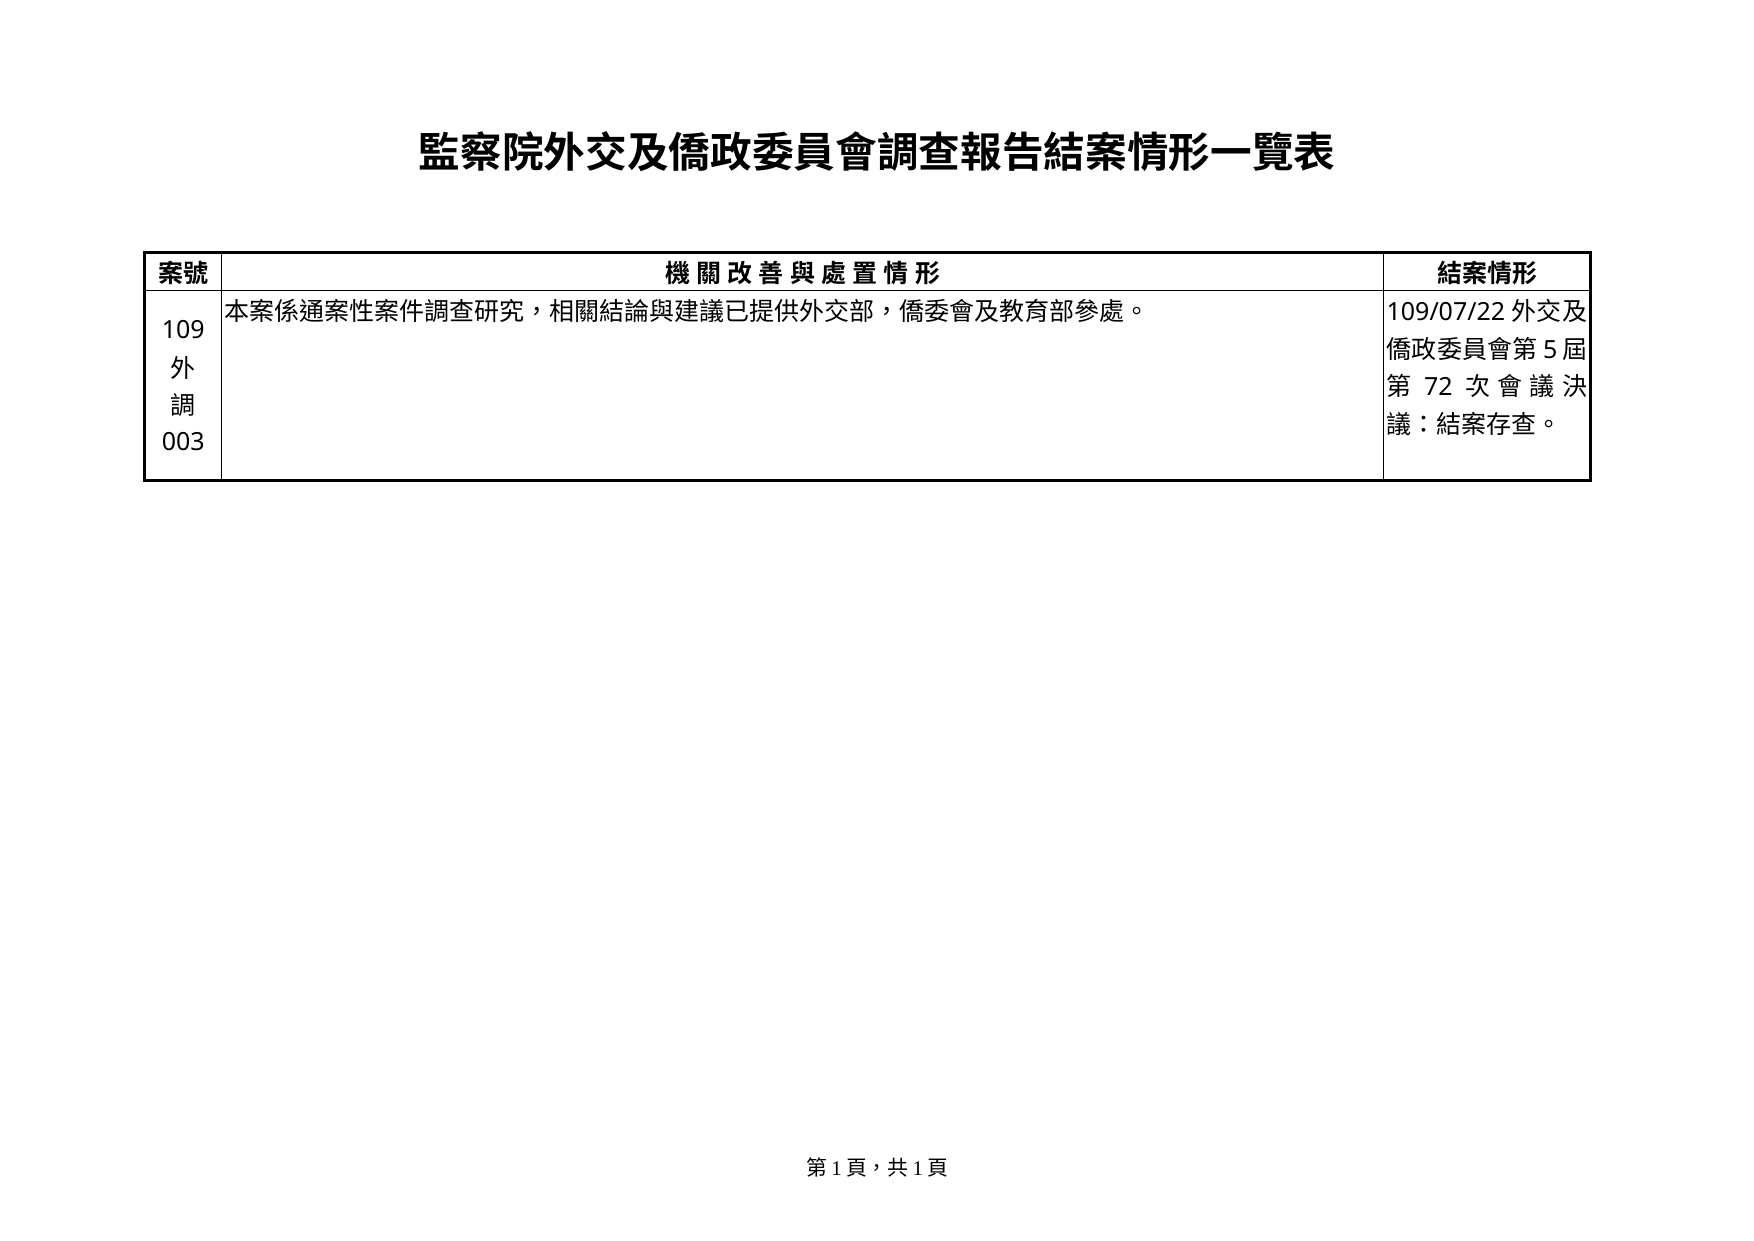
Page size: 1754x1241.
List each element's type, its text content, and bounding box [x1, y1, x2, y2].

table_cell 本案係通案性案件調查研究，相關結論與建議已提供外交部，僑委會及教育部參處。 [222, 291, 1383, 479]
table_header 案號 [146, 254, 221, 290]
table_cell 109/07/22外交及僑政委員會第5屆第72次會議決議：結案存查。 [1384, 291, 1589, 479]
table_header 機關改善與處置情形 [222, 254, 1383, 290]
table_cell 109外調003 [146, 291, 221, 479]
table_header 結案情形 [1384, 254, 1589, 290]
